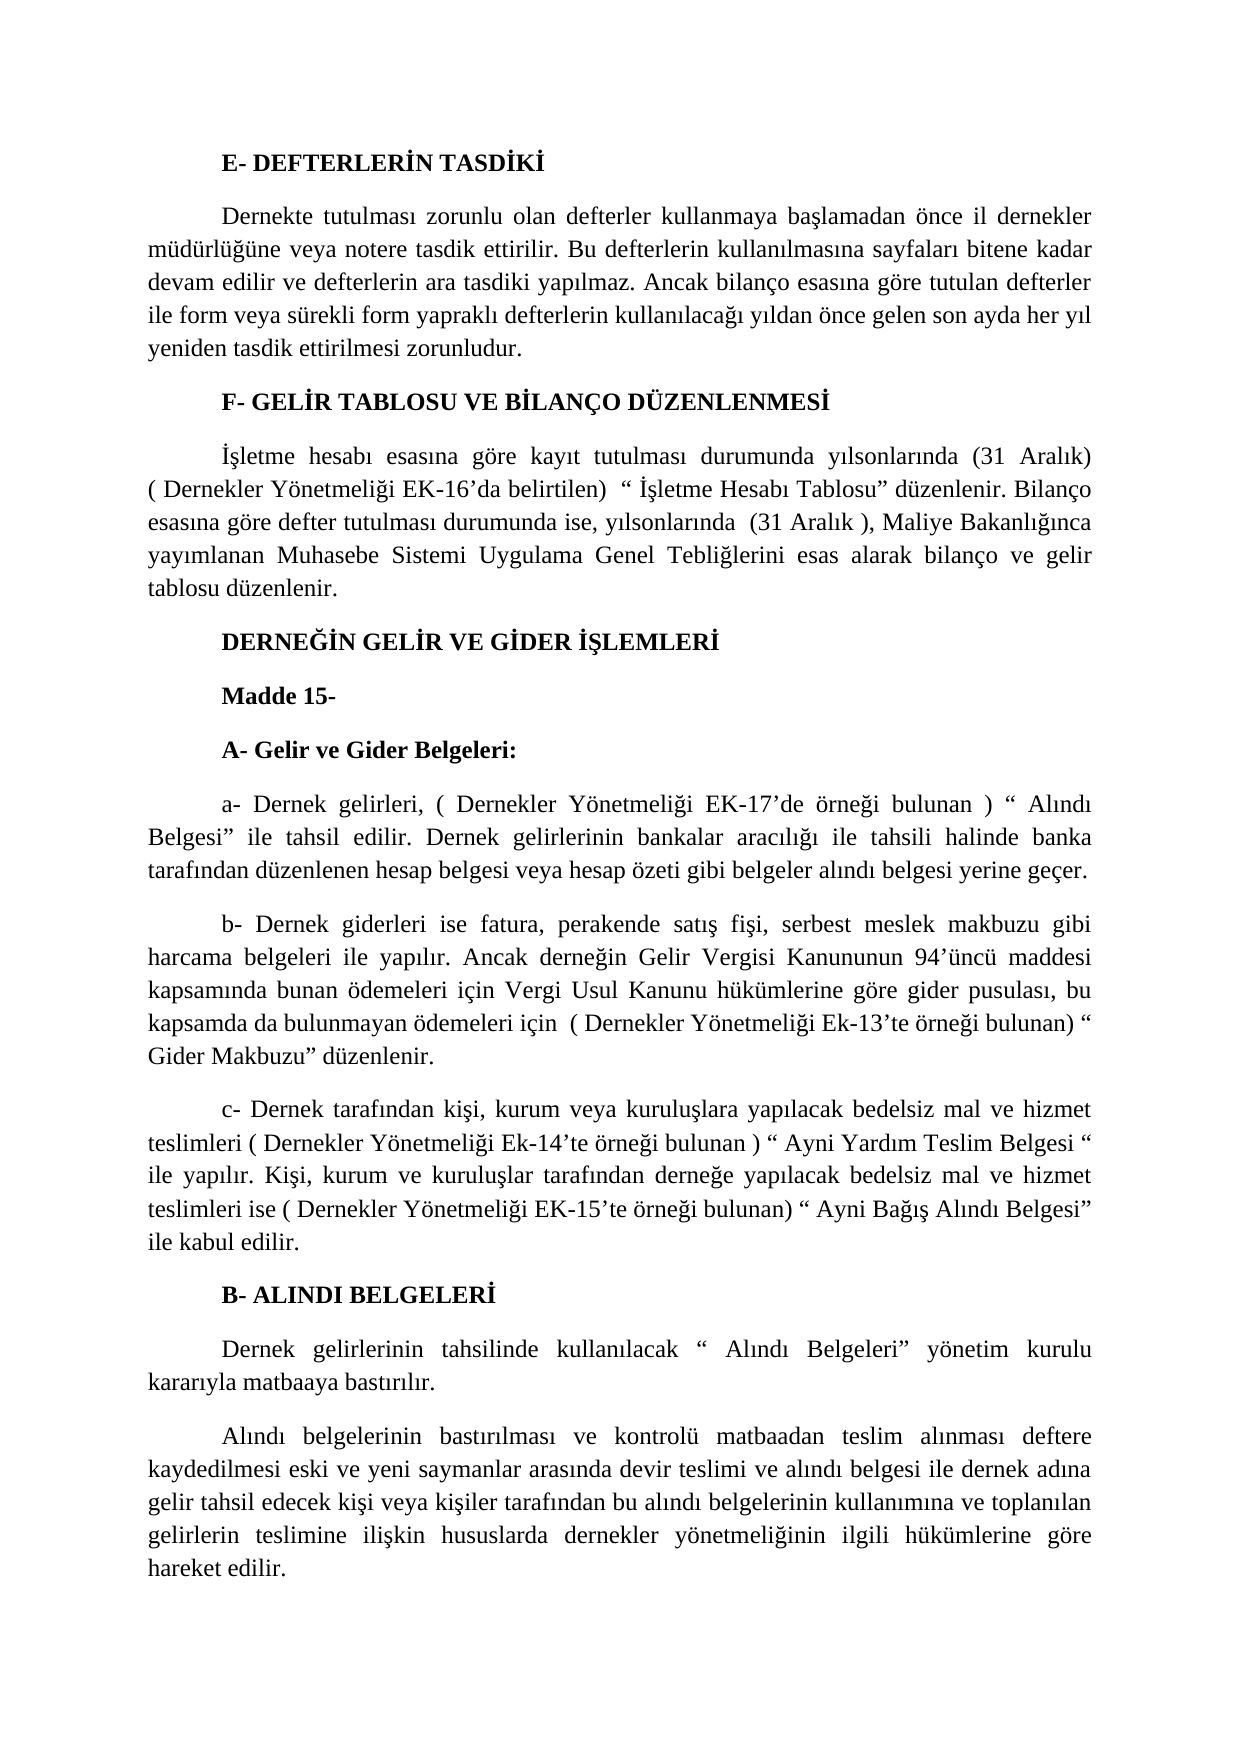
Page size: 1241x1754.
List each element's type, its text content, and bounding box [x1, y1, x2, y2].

text E- DEFTERLERİN TASDİKİ [148, 148, 1093, 176]
text Madde 15- [148, 681, 1093, 710]
text b- Dernek giderleri ise fatura, perakende satış fişi, serbest meslek makbuzu gibi harcama belgeleri ile yapılır. Ancak derneğin Gelir Vergisi Kanununun 94’üncü maddesi kapsamında bunan ödemeleri için Vergi Usul Kanunu hükümlerine göre gider pusulası, bu kapsamda da bulunmayan ödemeleri için ( Dernekler Yönetmeliği Ek-13’te örneği bulunan) “ Gider Makbuzu” düzenlenir. [148, 909, 1093, 1069]
text Dernek gelirlerinin tahsilinde kullanılacak “ Alındı Belgeleri” yönetim kurulu kararıyla matbaaya bastırılır. [148, 1334, 1093, 1396]
text A- Gelir ve Gider Belgeleri: [148, 735, 1093, 764]
text F- GELİR TABLOSU VE BİLANÇO DÜZENLENMESİ [148, 387, 1093, 416]
text İşletme hesabı esasına göre kayıt tutulması durumunda yılsonlarında (31 Aralık) ( Dernekler Yönetmeliği EK-16’da belirtilen) “ İşletme Hesabı Tablosu” düzenlenir. Bilanço esasına göre defter tutulması durumunda ise, yılsonlarında (31 Aralık ), Maliye Bakanlığınca yayımlanan Muhasebe Sistemi Uygulama Genel Tebliğlerini esas alarak bilanço ve gelir tablosu düzenlenir. [148, 441, 1093, 602]
text a- Dernek gelirleri, ( Dernekler Yönetmeliği EK-17’de örneği bulunan ) “ Alındı Belgesi” ile tahsil edilir. Dernek gelirlerinin bankalar aracılığı ile tahsili halinde banka tarafından düzenlenen hesap belgesi veya hesap özeti gibi belgeler alındı belgesi yerine geçer. [148, 789, 1093, 883]
text Alındı belgelerinin bastırılması ve kontrolü matbaadan teslim alınması deftere kaydedilmesi eski ve yeni saymanlar arasında devir teslimi ve alındı belgesi ile dernek adına gelir tahsil edecek kişi veya kişiler tarafından bu alındı belgelerinin kullanımına ve toplanılan gelirlerin teslimine ilişkin hususlarda dernekler yönetmeliğinin ilgili hükümlerine göre hareket edilir. [148, 1421, 1093, 1582]
text c- Dernek tarafından kişi, kurum veya kuruluşlara yapılacak bedelsiz mal ve hizmet teslimleri ( Dernekler Yönetmeliği Ek-14’te örneği bulunan ) “ Ayni Yardım Teslim Belgesi “ ile yapılır. Kişi, kurum ve kuruluşlar tarafından derneğe yapılacak bedelsiz mal ve hizmet teslimleri ise ( Dernekler Yönetmeliği EK-15’te örneği bulunan) “ Ayni Bağış Alındı Belgesi” ile kabul edilir. [148, 1094, 1093, 1255]
text DERNEĞİN GELİR VE GİDER İŞLEMLERİ [148, 627, 1093, 656]
text Dernekte tutulması zorunlu olan defterler kullanmaya başlamadan önce il dernekler müdürlüğüne veya notere tasdik ettirilir. Bu defterlerin kullanılmasına sayfaları bitene kadar devam edilir ve defterlerin ara tasdiki yapılmaz. Ancak bilanço esasına göre tutulan defterler ile form veya sürekli form yapraklı defterlerin kullanılacağı yıldan önce gelen son ayda her yıl yeniden tasdik ettirilmesi zorunludur. [148, 201, 1093, 362]
text B- ALINDI BELGELERİ [148, 1281, 1093, 1309]
